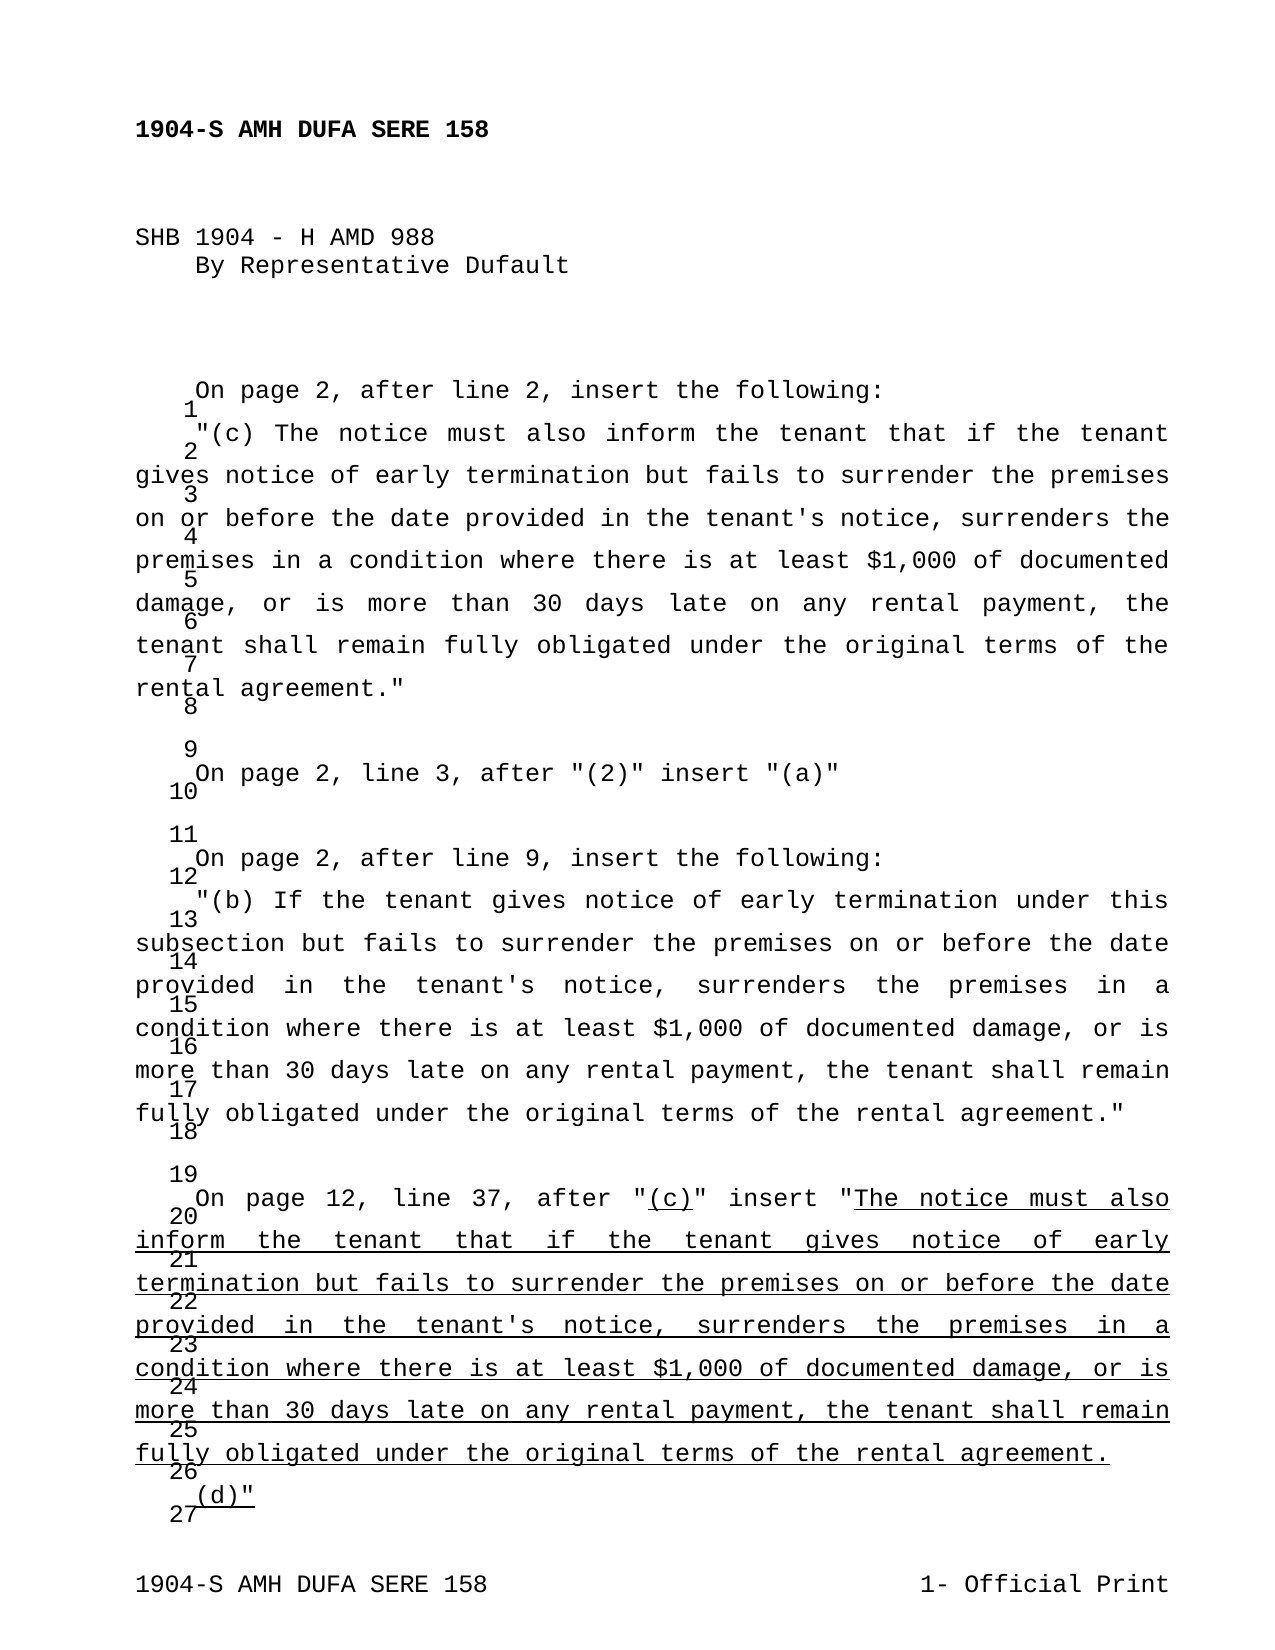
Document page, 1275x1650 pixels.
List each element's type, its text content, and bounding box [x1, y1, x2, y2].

text On page 12, line 37, after "(c)" insert "The notice must also inform the tenant that if the tenant gives notice of early termination but fails to surrender the premises on or before the date provided in the tenant's notice, surrenders the premises in a condition where there is at least $1,000 of documented damage, or is more than 30 days late on any rental payment, the tenant shall remain fully obligated under the original terms of the rental agreement. [135, 1423, 1170, 1470]
text (d)" [135, 1470, 1170, 1512]
text On page 12, line 37, after "(c)" insert "The notice must also inform the tenant that if the tenant gives notice of early termination but fails to surrender the premises on or before the date provided in the tenant's notice, surrenders the premises in a condition where there is at least $1,000 of documented damage, or is more than 30 days late on any rental payment, the tenant shall remain fully obligated under the original terms of the rental agreement. [135, 1253, 1170, 1294]
text - [135, 224, 1170, 252]
text On page 2, after line 9, insert the following: [135, 832, 1170, 875]
text On page 12, line 37, after "(c)" insert "The notice must also inform the tenant that if the tenant gives notice of early termination but fails to surrender the premises on or before the date provided in the tenant's notice, surrenders the premises in a condition where there is at least $1,000 of documented damage, or is more than 30 days late on any rental payment, the tenant shall remain fully obligated under the original terms of the rental agreement. [135, 1295, 1170, 1336]
text On page 12, line 37, after "(c)" insert "The notice must also inform the tenant that if the tenant gives notice of early termination but fails to surrender the premises on or before the date provided in the tenant's notice, surrenders the premises in a condition where there is at least $1,000 of documented damage, or is more than 30 days late on any rental payment, the tenant shall remain fully obligated under the original terms of the rental agreement. [135, 1338, 1170, 1379]
text On page 2, after line 2, insert the following: [135, 365, 1170, 407]
text "(c) The notice must also inform the tenant that if the tenant gives notice of early termination but fails to surrender the premises on or before the date provided in the tenant's notice, surrenders the premises in a condition where there is at least $1,000 of documented damage, or is more than 30 days late on any rental payment, the tenant shall remain fully obligated under the original terms of the rental agreement." [135, 407, 1170, 705]
text On page 12, line 37, after "(c)" insert "The notice must also inform the tenant that if the tenant gives notice of early termination but fails to surrender the premises on or before the date provided in the tenant's notice, surrenders the premises in a condition where there is at least $1,000 of documented damage, or is more than 30 days late on any rental payment, the tenant shall remain fully obligated under the original terms of the rental agreement. [135, 1380, 1170, 1421]
text On page 12, line 37, after "(c)" insert "The notice must also inform the tenant that if the tenant gives notice of early termination but fails to surrender the premises on or before the date provided in the tenant's notice, surrenders the premises in a condition where there is at least $1,000 of documented damage, or is more than 30 days late on any rental payment, the tenant shall remain fully obligated under the original terms of the rental agreement. [135, 1172, 1170, 1251]
text "(b) If the tenant gives notice of early termination under this subsection but fails to surrender the premises on or before the date provided in the tenant's notice, surrenders the premises in a condition where there is at least $1,000 of documented damage, or is more than 30 days late on any rental payment, the tenant shall remain fully obligated under the original terms of the rental agreement." [135, 875, 1170, 1130]
text On page 2, line 3, after "(2)" insert "(a)" [135, 747, 1170, 790]
